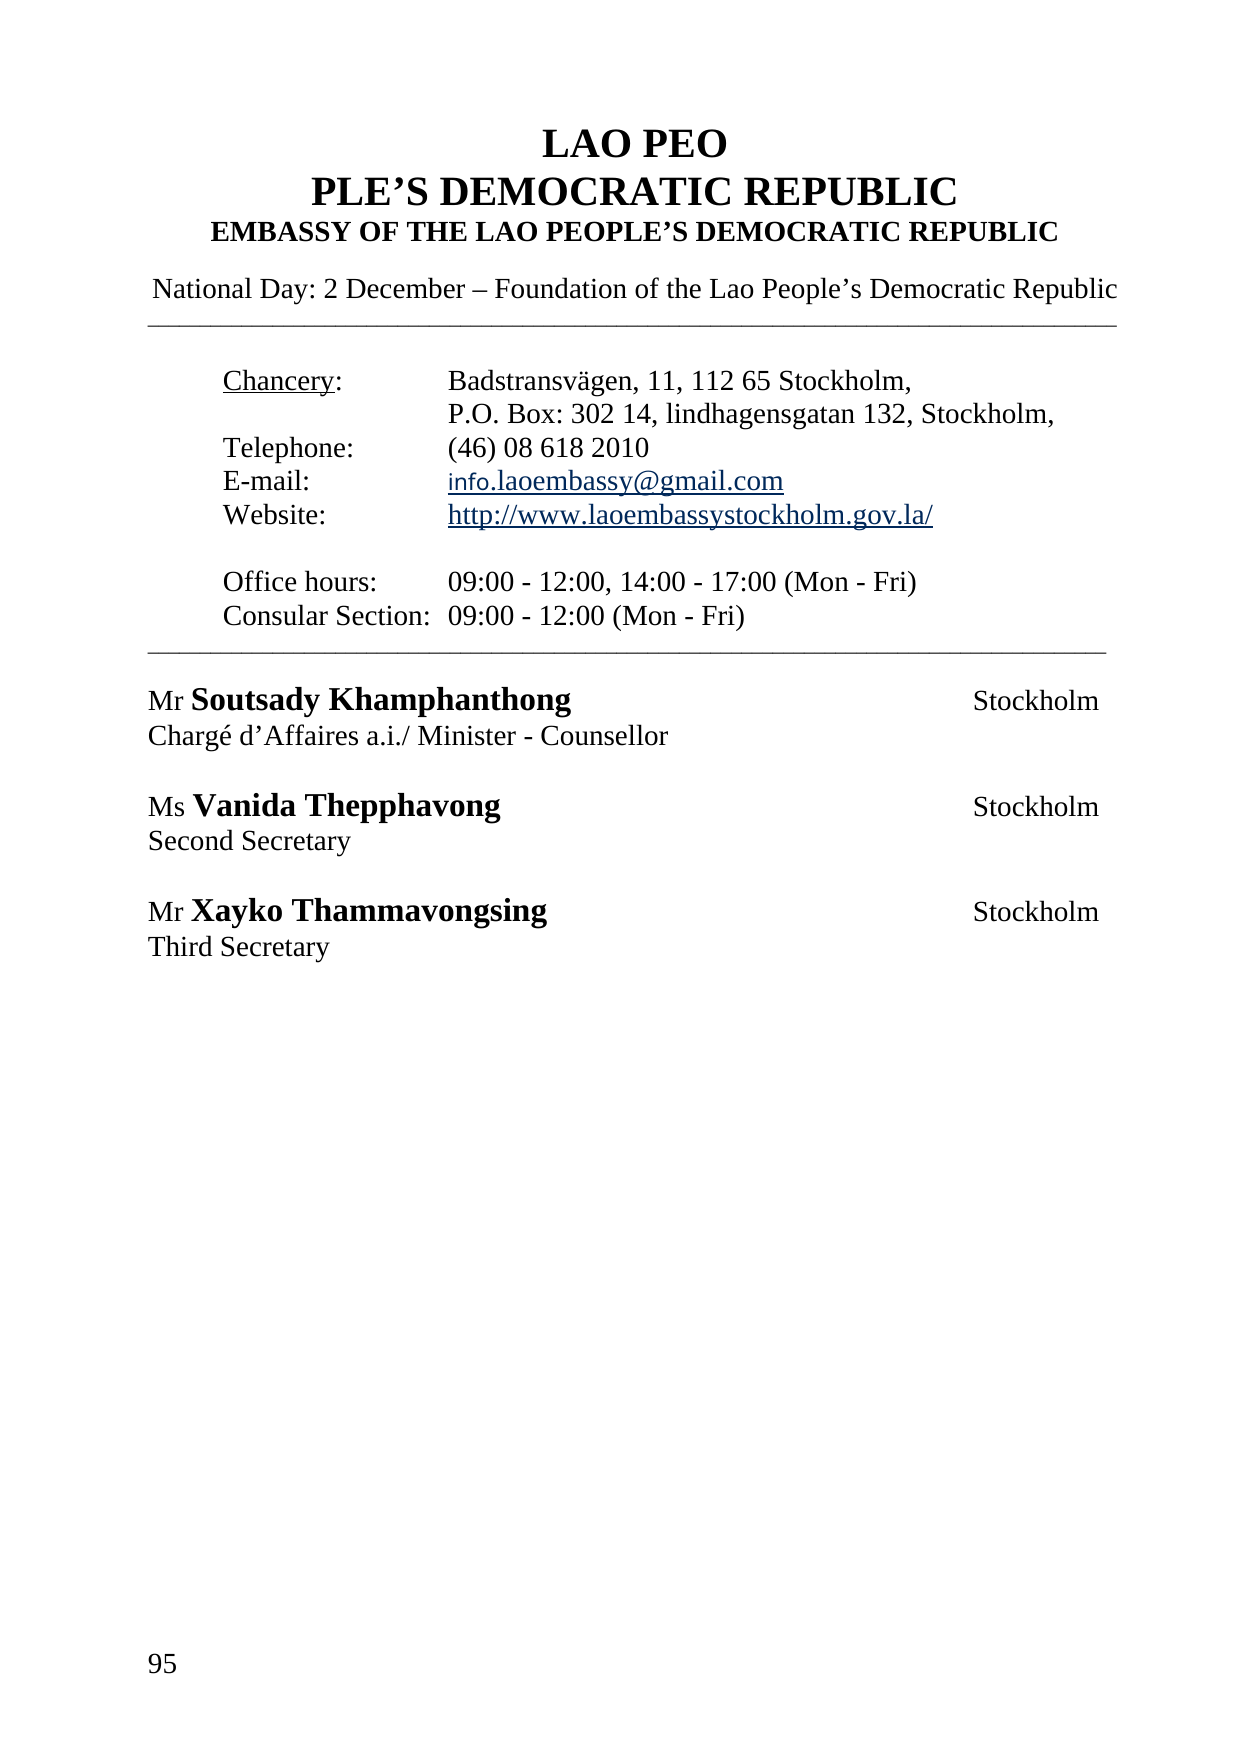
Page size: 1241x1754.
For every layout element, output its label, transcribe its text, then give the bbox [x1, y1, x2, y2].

text Telephone: (46) 08 618 2010 [148, 430, 1122, 463]
subtitle Lao Peo [148, 118, 1122, 166]
text _____________________________________________________________________________________________ [148, 305, 1127, 329]
text Embassy of the lao people’s democratic republic [148, 214, 1122, 247]
text Consular Section: 09:00 - 12:00 (Mon - Fri) [148, 598, 1122, 632]
text Third Secretary [148, 929, 1122, 962]
text Website: http://www.laoembassystockholm.gov.la/ [148, 497, 1122, 531]
text National Day: 2 December – Foundation of the Lao People’s Democratic Republic [148, 272, 1122, 305]
text Second Secretary [148, 823, 1122, 857]
text ____________________________________________________________________________________________ [148, 632, 1122, 680]
text E-mail: info.laoembassy@gmail.com [148, 463, 1122, 497]
text Mr Xayko Thammavongsing Stockholm [148, 891, 1122, 929]
text P.O. Box: 302 14, lindhagensgatan 132, Stockholm, [148, 396, 1122, 430]
text Office hours: 09:00 - 12:00, 14:00 - 17:00 (Mon - Fri) [148, 564, 1122, 598]
text Chargé d’Affaires a.i./ Minister - Counsellor [148, 718, 1122, 752]
subtitle ple’s Democratic republic [148, 166, 1122, 214]
text Ms Vanida Thepphavong Stockholm [148, 785, 1122, 823]
text Chancery: Badstransvägen, 11, 112 65 Stockholm, [148, 363, 1122, 396]
text Mr Soutsady Khamphanthong Stockholm [148, 680, 1122, 718]
